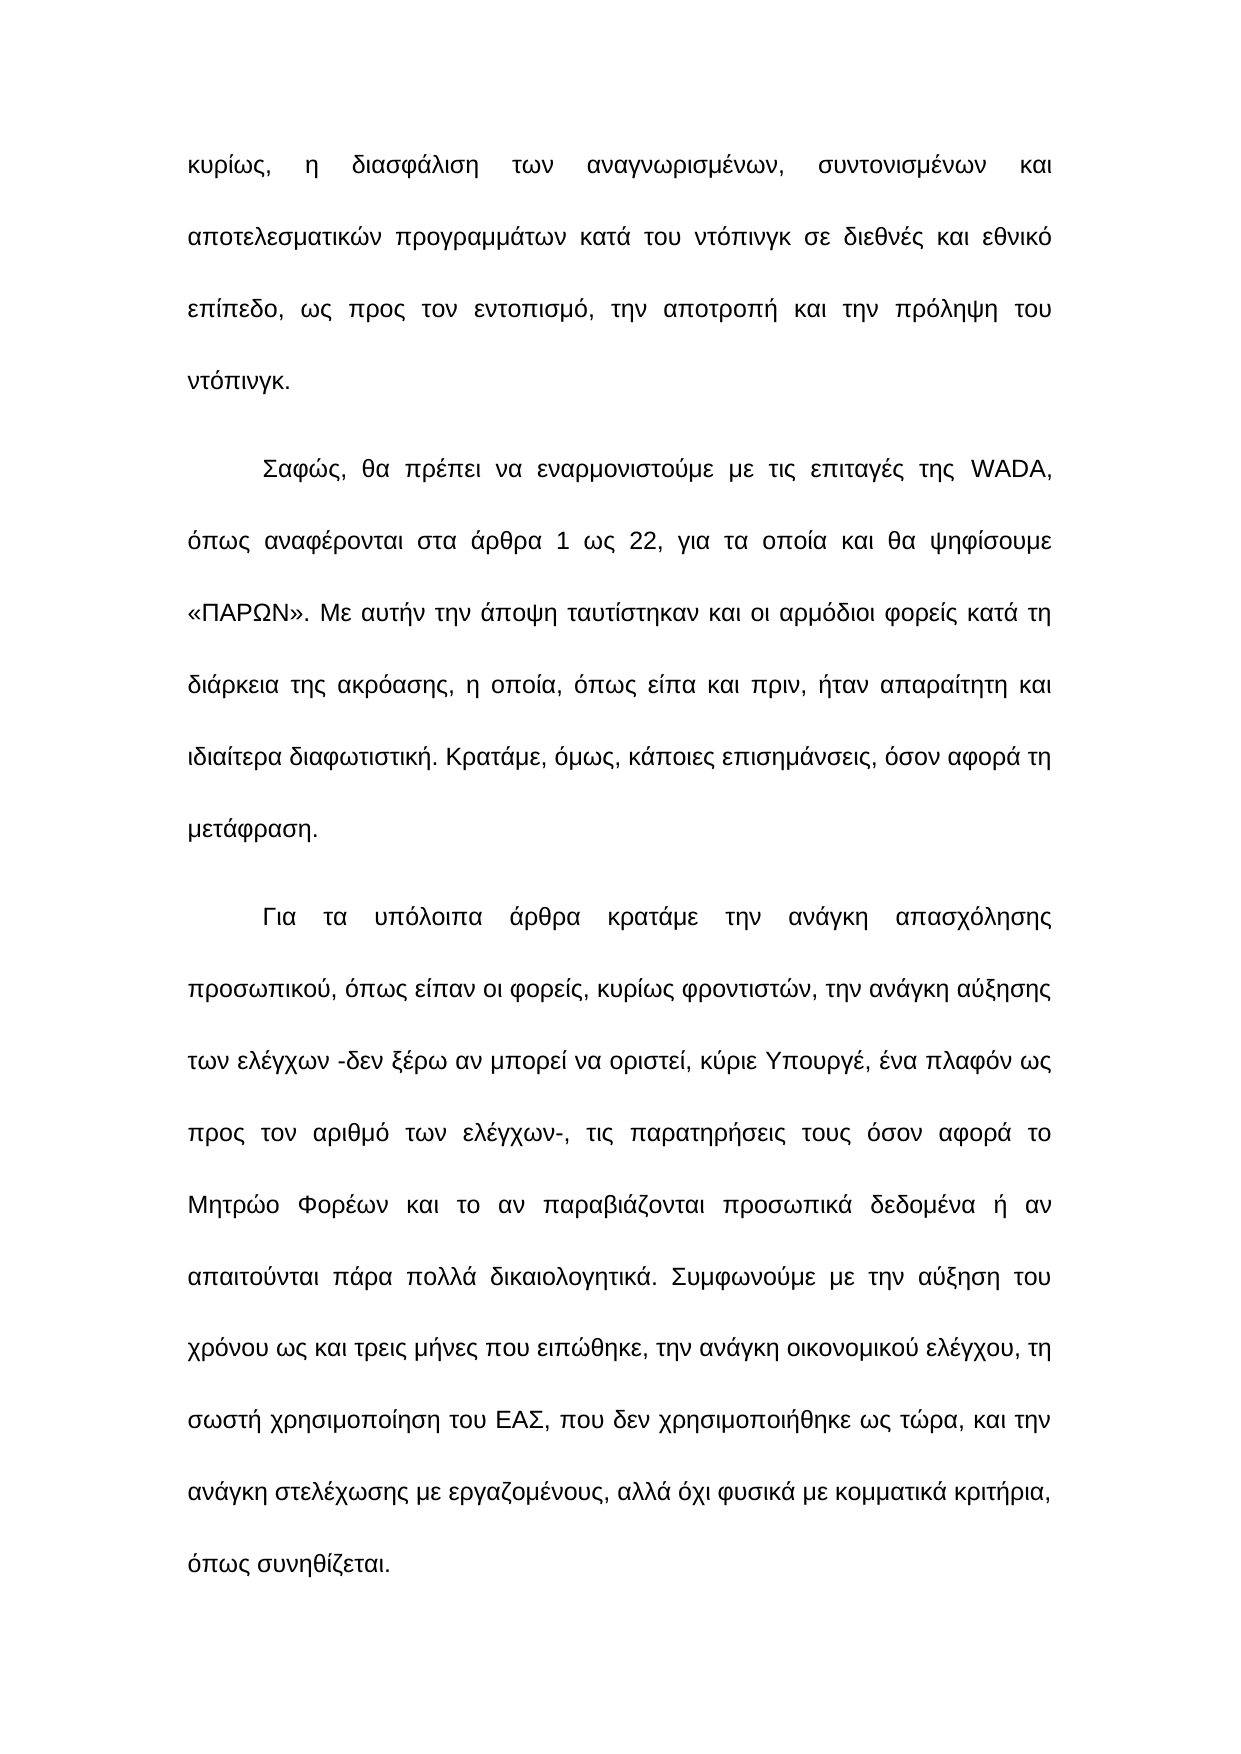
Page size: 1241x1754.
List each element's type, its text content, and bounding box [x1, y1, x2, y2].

text Σαφώς, θα πρέπει να εναρμονιστούμε με τις επιταγές της WADA, όπως αναφέρονται στα άρθρα 1 ως 22, για τα οποία και θα ψηφίσουμε «ΠΑΡΩΝ». Με αυτήν την άποψη ταυτίστηκαν και οι αρμόδιοι φορείς κατά τη διάρκεια της ακρόασης, η οποία, όπως είπα και πριν, ήταν απαραίτητη και ιδιαίτερα διαφωτιστική. Κρατάμε, όμως, κάποιες επισημάνσεις, όσον αφορά τη μετάφραση. [187, 454, 1053, 842]
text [187, 150, 1053, 394]
text Για τα υπόλοιπα άρθρα κρατάμε την ανάγκη απασχόλησης προσωπικού, όπως είπαν οι φορείς, κυρίως φροντιστών, την ανάγκη αύξησης των ελέγχων -δεν ξέρω αν μπορεί να οριστεί, κύριε Υπουργέ, ένα πλαφόν ως προς τον αριθμό των ελέγχων-, τις παρατηρήσεις τους όσον αφορά το Μητρώο Φορέων και το αν παραβιάζονται προσωπικά δεδομένα ή αν απαιτούνται πάρα πολλά δικαιολογητικά. Συμφωνούμε με την αύξηση του χρόνου ως και τρεις μήνες που ειπώθηκε, την ανάγκη οικονομικού ελέγχου, τη σωστή χρησιμοποίηση του ΕΑΣ, που δεν χρησιμοποιήθηκε ως τώρα, και την ανάγκη στελέχωσης με εργαζομένους, αλλά όχι φυσικά με κομματικά κριτήρια, όπως συνηθίζεται. [187, 902, 1053, 1578]
